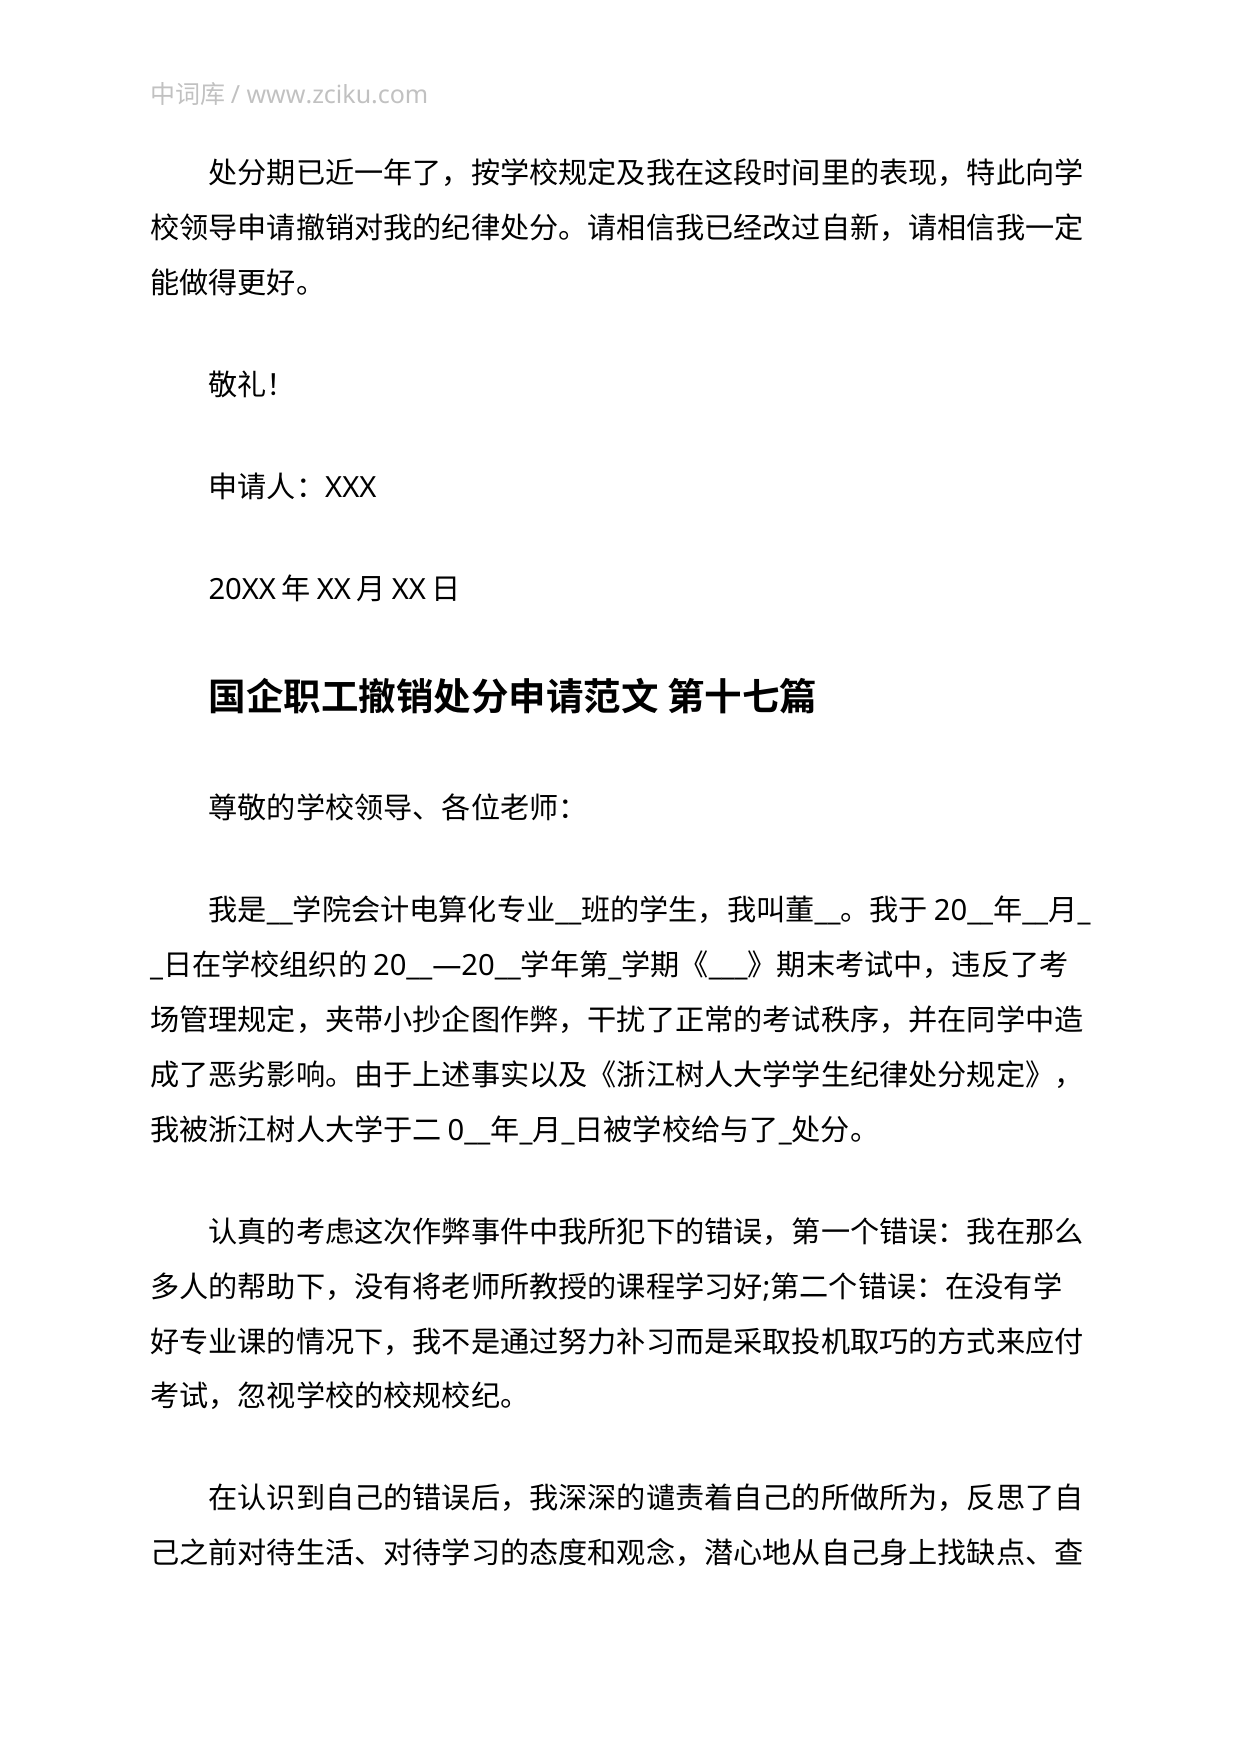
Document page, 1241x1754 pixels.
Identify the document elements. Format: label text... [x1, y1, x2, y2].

text 20XX年XX月XX日 [150, 565, 1090, 608]
text 尊敬的学校领导、各位老师： [150, 785, 1090, 827]
text 处分期已近一年了，按学校规定及我在这段时间里的表现，特此向学校领导申请撤销对我的纪律处分。请相信我已经改过自新，请相信我一定能做得更好。 [150, 150, 1090, 302]
text 申请人：XXX [150, 463, 1090, 506]
text 敬礼！ [150, 362, 1090, 404]
text 我是__学院会计电算化专业__班的学生，我叫董__。我于20__年__月__日在学校组织的20__—20__学年第_学期《___》期末考试中，违反了考场管理规定，夹带小抄企图作弊，干扰了正常的考试秩序，并在同学中造成了恶劣影响。由于上述事实以及《浙江树人大学学生纪律处分规定》，我被浙江树人大学于二0__年_月_日被学校给与了_处分。 [150, 886, 1090, 1149]
text 认真的考虑这次作弊事件中我所犯下的错误，第一个错误：我在那么多人的帮助下，没有将老师所教授的课程学习好;第二个错误：在没有学好专业课的情况下，我不是通过努力补习而是采取投机取巧的方式来应付考试，忽视学校的校规校纪。 [150, 1208, 1090, 1415]
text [150, 1475, 1090, 1572]
text 国企职工撤销处分申请范文 第十七篇 [150, 667, 1090, 722]
